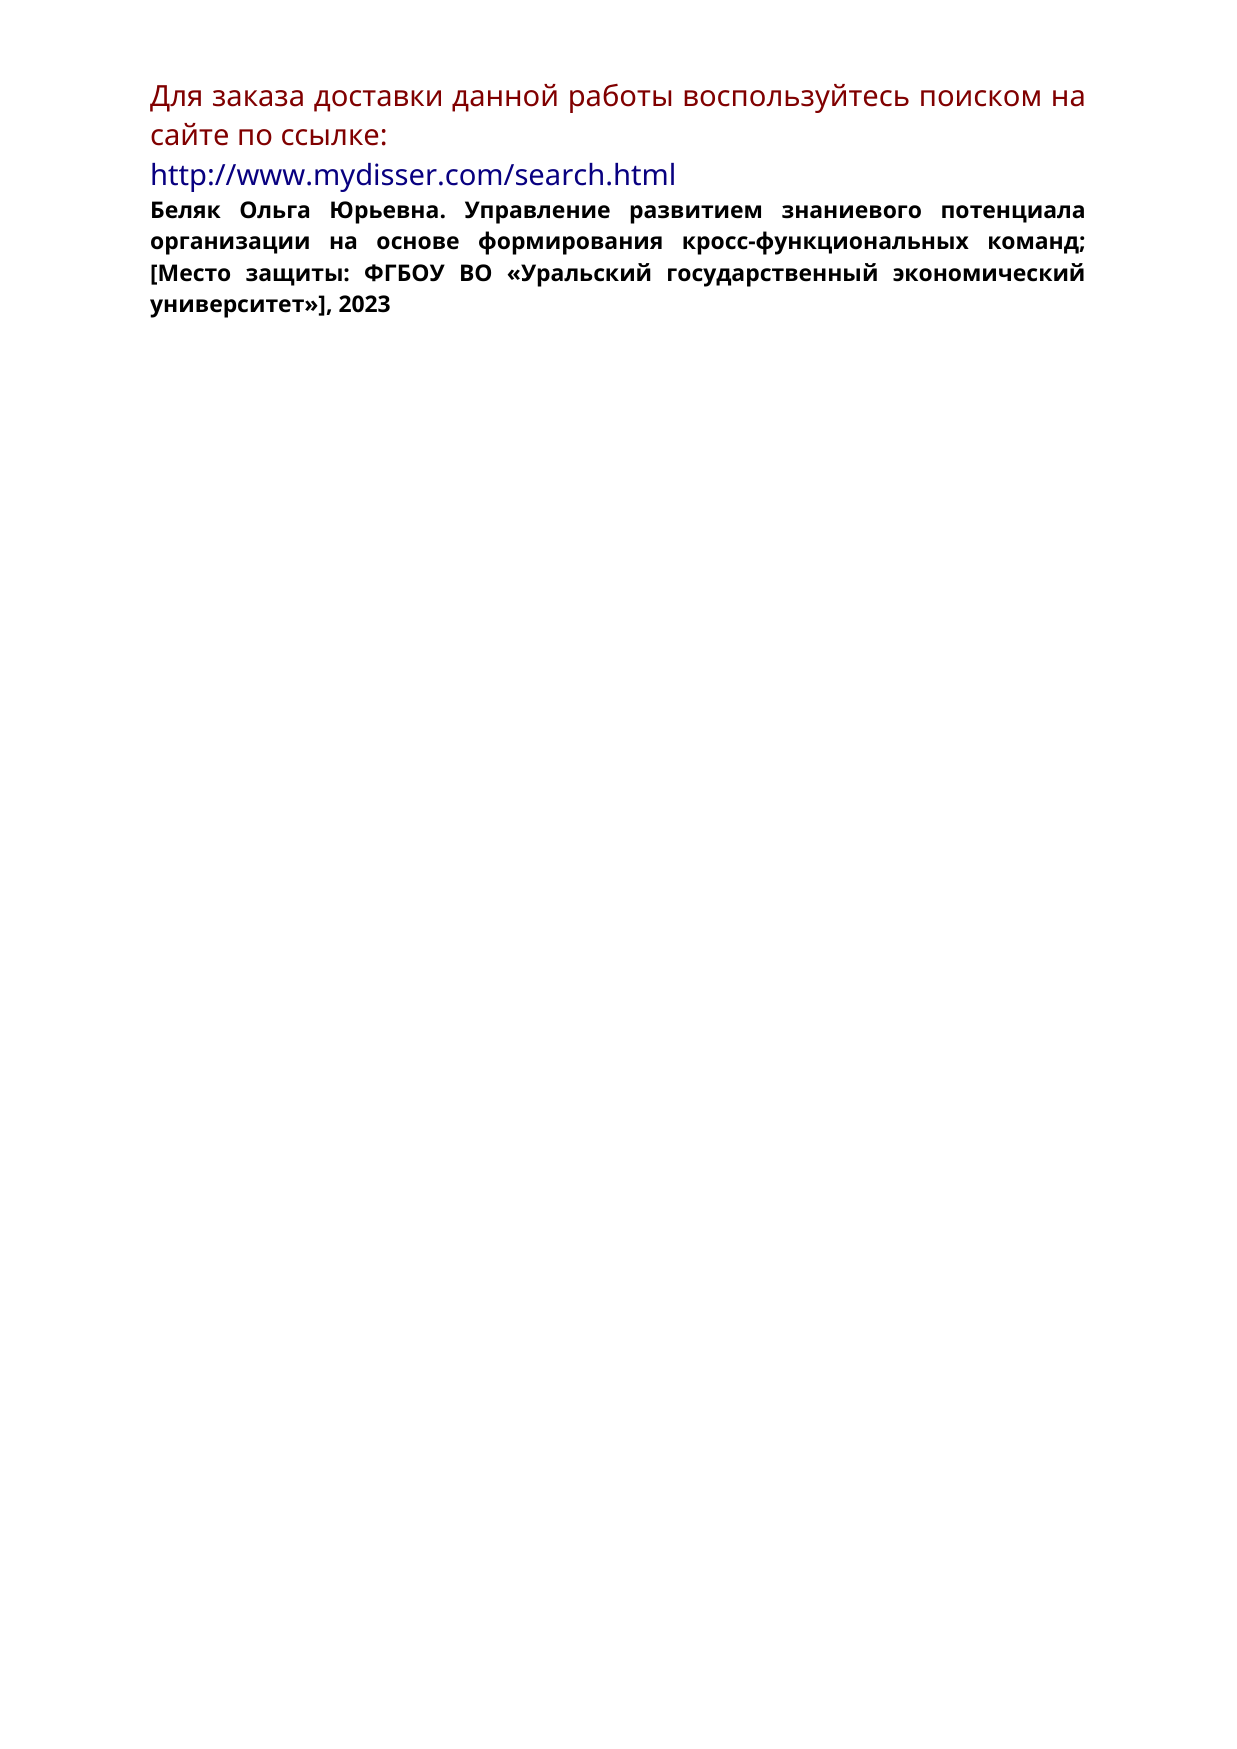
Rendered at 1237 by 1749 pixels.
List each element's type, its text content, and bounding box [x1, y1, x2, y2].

text Беляк Ольга Юрьевна. Управление развитием знаниевого потенциала организации на основе формирования кросс-функциональных команд;[Место защиты: ФГБОУ ВО «Уральский государственный экономический университет»], 2023 [150, 194, 1086, 319]
